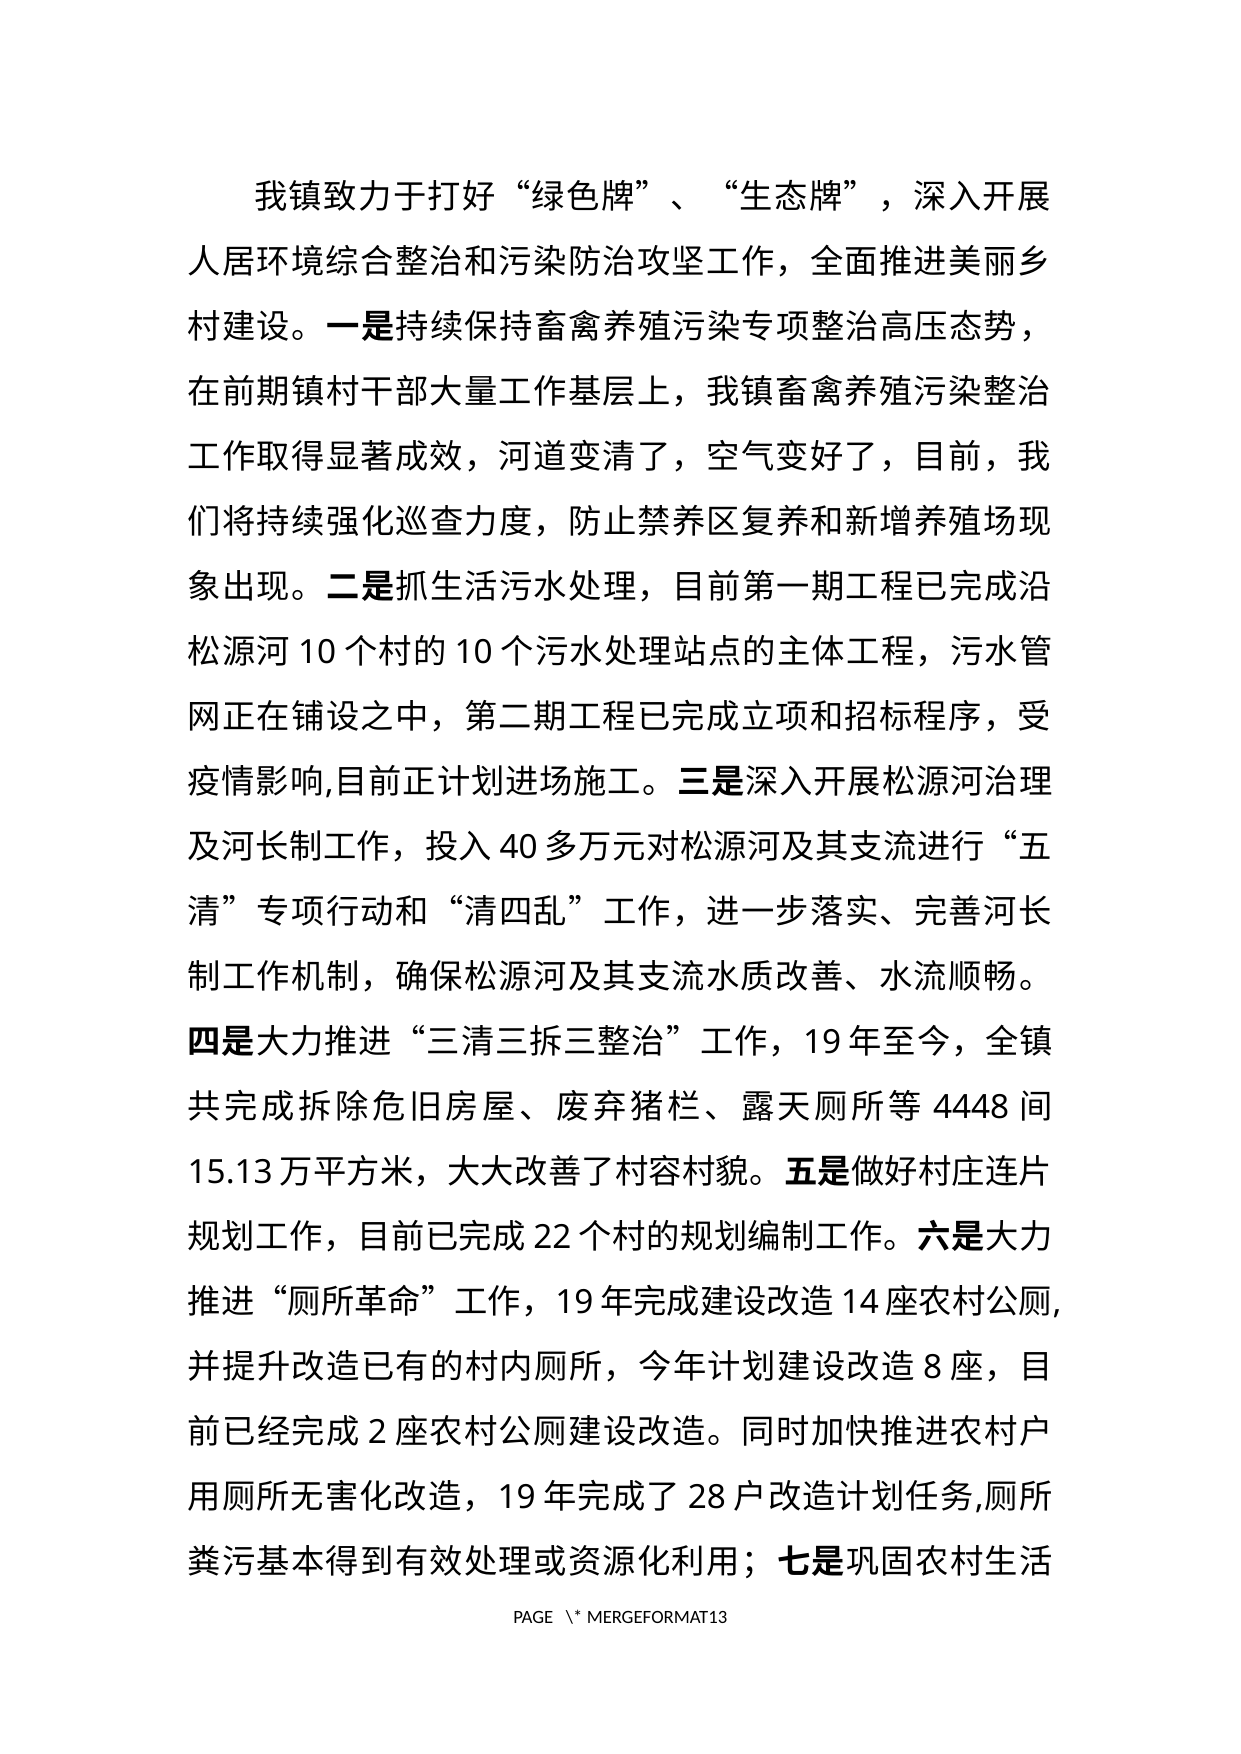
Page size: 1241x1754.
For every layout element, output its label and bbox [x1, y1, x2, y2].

text [187, 162, 1053, 1592]
